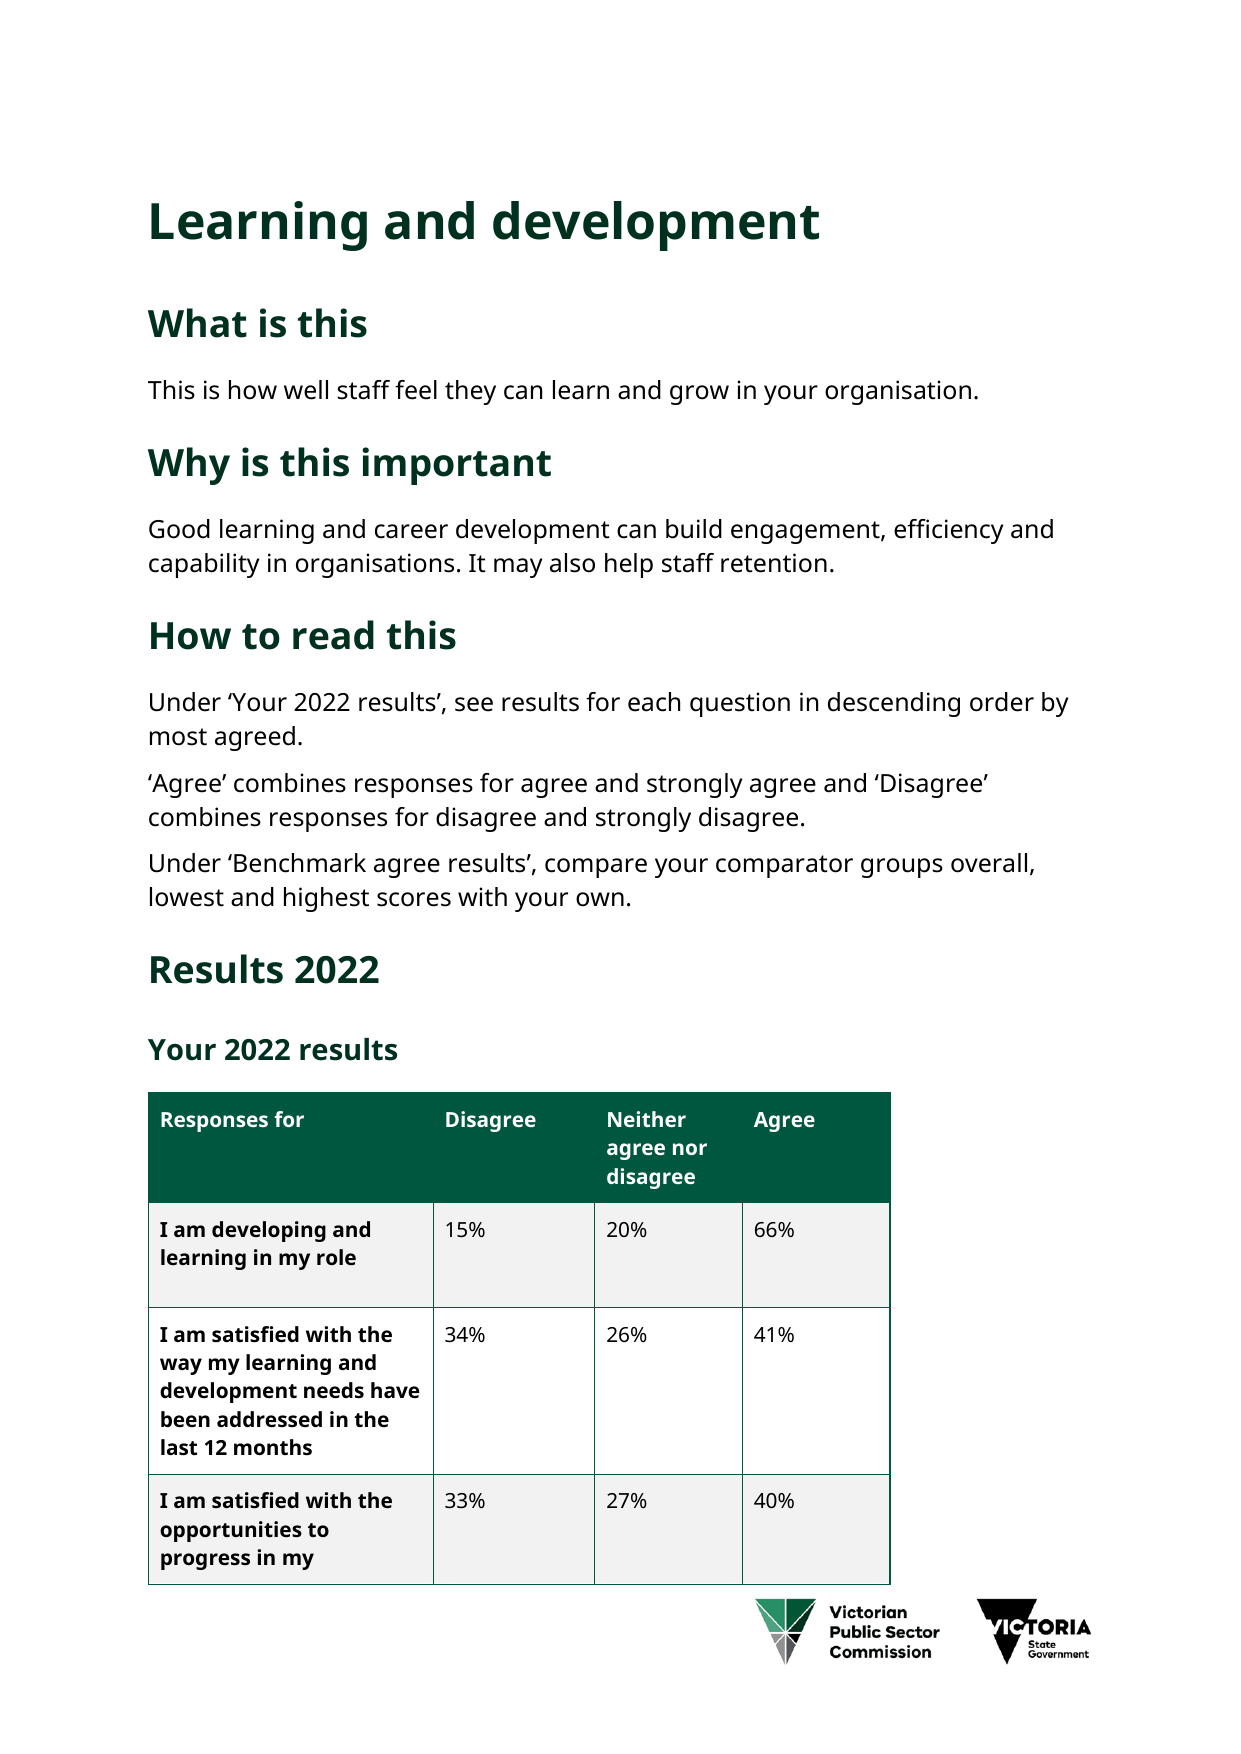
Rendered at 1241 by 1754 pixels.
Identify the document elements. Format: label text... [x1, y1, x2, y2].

text Under ‘Benchmark agree results’, compare your comparator groups overall, lowest and highest scores with your own. [148, 846, 1092, 914]
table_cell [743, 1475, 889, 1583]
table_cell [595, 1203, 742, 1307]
text ‘Agree’ combines responses for agree and strongly agree and ‘Disagree’ combines responses for disagree and strongly disagree. [148, 766, 1092, 834]
subtitle Learning and development [148, 186, 1092, 254]
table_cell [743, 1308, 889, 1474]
subtitle Your 2022 results [148, 1029, 1092, 1069]
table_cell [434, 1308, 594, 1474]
subtitle Results 2022 [148, 943, 1092, 994]
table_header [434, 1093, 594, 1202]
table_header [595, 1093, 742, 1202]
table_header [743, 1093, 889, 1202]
text This is how well staff feel they can learn and grow in your organisation. [148, 373, 1092, 407]
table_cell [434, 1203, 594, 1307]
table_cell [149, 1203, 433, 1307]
text Good learning and career development can build engagement, efficiency and capability in organisations. It may also help staff retention. [148, 512, 1092, 580]
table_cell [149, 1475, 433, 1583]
picture [754, 1598, 1093, 1666]
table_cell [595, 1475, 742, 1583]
subtitle How to read this [148, 609, 1092, 660]
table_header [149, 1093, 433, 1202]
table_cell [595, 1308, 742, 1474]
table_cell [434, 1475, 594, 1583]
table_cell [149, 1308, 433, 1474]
subtitle What is this [148, 297, 1092, 348]
subtitle Why is this important [148, 436, 1092, 487]
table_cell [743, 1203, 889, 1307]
text Under ‘Your 2022 results’, see results for each question in descending order by most agreed. [148, 685, 1092, 753]
